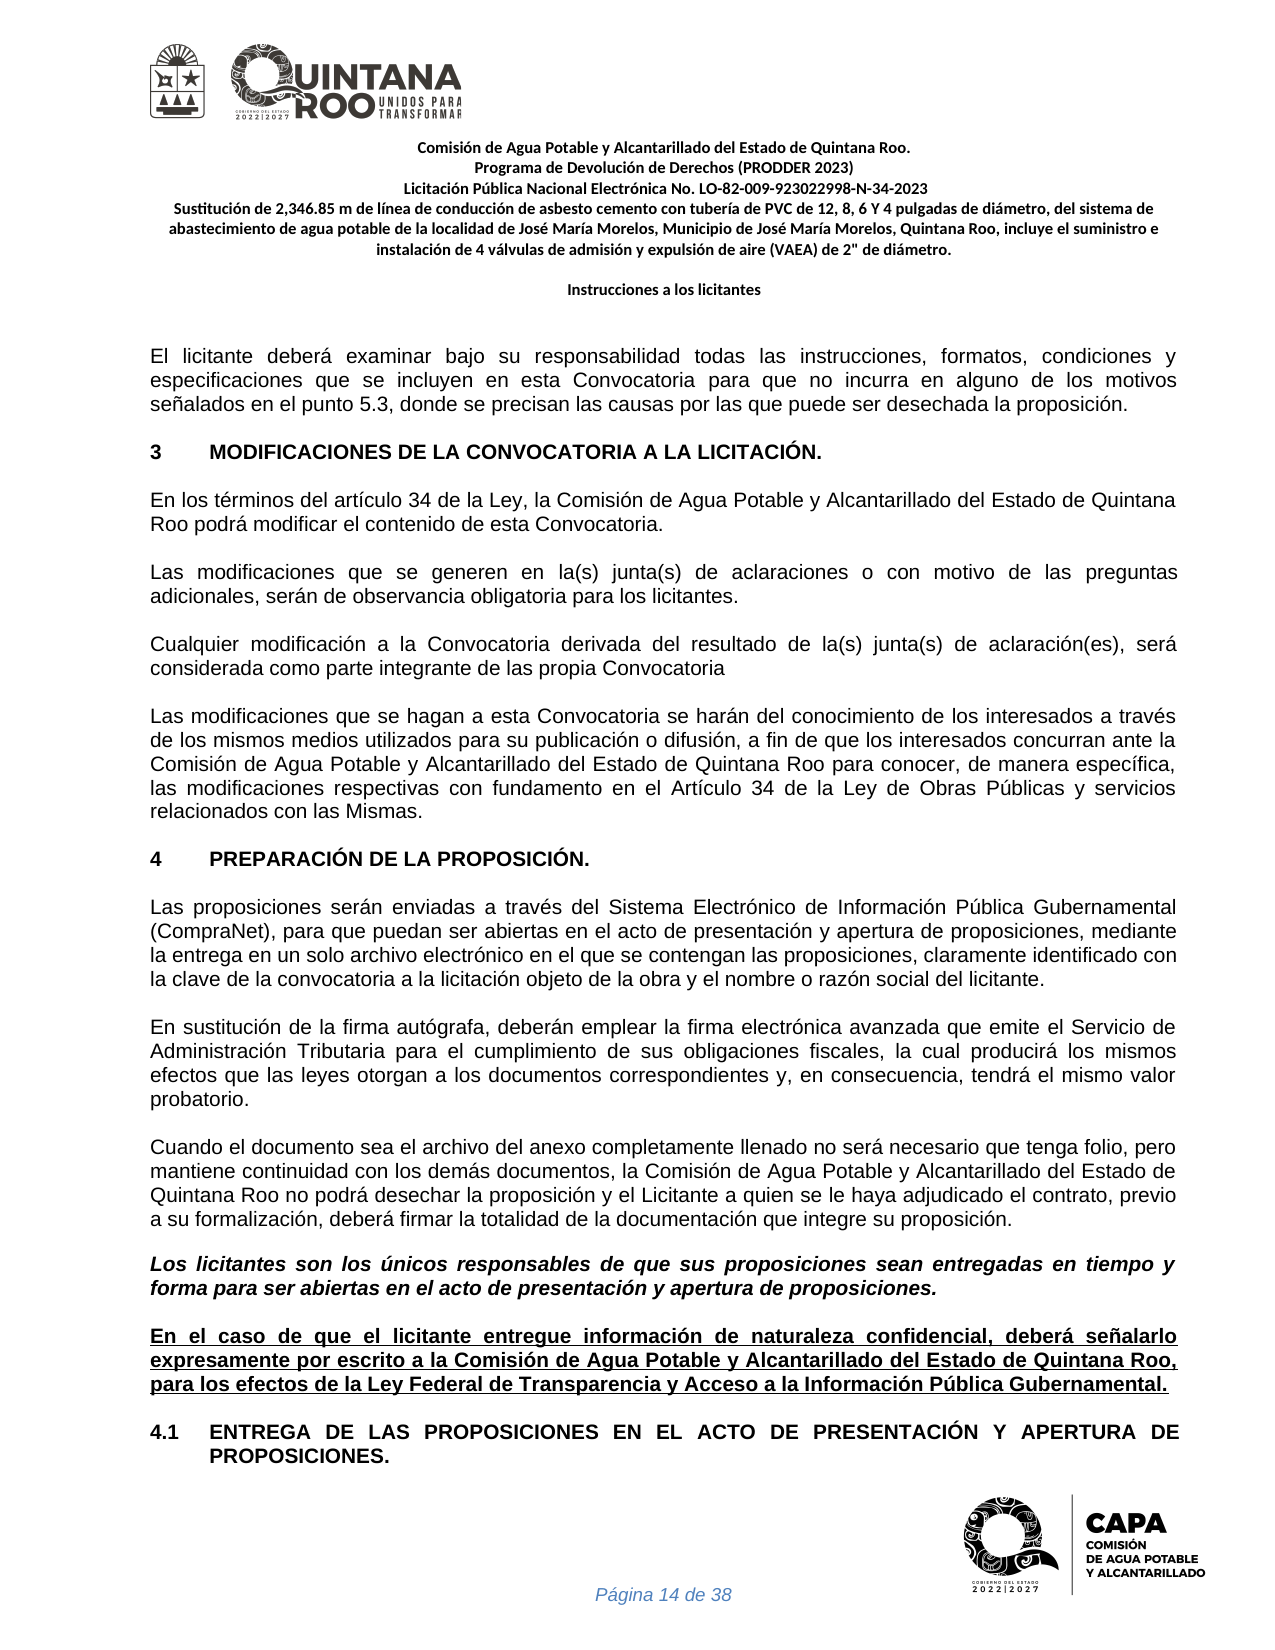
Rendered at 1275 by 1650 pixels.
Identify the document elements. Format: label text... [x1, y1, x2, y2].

text Las modificaciones que se hagan a esta Convocatoria se harán del conocimiento de los interesados a través de los mismos medios utilizados para su publicación o difusión, a fin de que los interesados concurran ante la Comisión de Agua Potable y Alcantarillado del Estado de Quintana Roo para conocer, de manera específica, las modificaciones respectivas con fundamento en el Artículo 34 de la Ley de Obras Públicas y servicios relacionados con las Mismas. [150, 703, 1178, 823]
text En los términos del artículo 34 de la Ley, la Comisión de Agua Potable y Alcantarillado del Estado de Quintana Roo podrá modificar el contenido de esta Convocatoria. [150, 488, 1178, 536]
picture [942, 1466, 1221, 1623]
text Cualquier modificación a la Convocatoria derivada del resultado de la(s) junta(s) de aclaración(es), será considerada como parte integrante de las propia Convocatoria [150, 632, 1178, 679]
text Las proposiciones serán enviadas a través del Sistema Electrónico de Información Pública Gubernamental (CompraNet), para que puedan ser abiertas en el acto de presentación y apertura de proposiciones, mediante la entrega en un solo archivo electrónico en el que se contengan las proposiciones, claramente identificado con la clave de la convocatoria a la licitación objeto de la obra y el nombre o razón social del licitante. [150, 895, 1178, 991]
text En sustitución de la firma autógrafa, deberán emplear la firma electrónica avanzada que emite el Servicio de Administración Tributaria para el cumplimiento de sus obligaciones fiscales, la cual producirá los mismos efectos que las leyes otorgan a los documentos correspondientes y, en consecuencia, tendrá el mismo valor probatorio. [150, 1015, 1178, 1111]
text Las modificaciones que se generen en la(s) junta(s) de aclaraciones o con motivo de las preguntas adicionales, serán de observancia obligatoria para los licitantes. [150, 560, 1178, 608]
text Los licitantes son los únicos responsables de que sus proposiciones sean entregadas en tiempo y forma para ser abiertas en el acto de presentación y apertura de proposiciones. [150, 1252, 1178, 1300]
text En el caso de que el licitante entregue información de naturaleza confidencial, deberá señalarlo expresamente por escrito a la Comisión de Agua Potable y Alcantarillado del Estado de Quintana Roo, para los efectos de la Ley Federal de Transparencia y Acceso a la Información Pública Gubernamental. [150, 1346, 1178, 1369]
text Cuando el documento sea el archivo del anexo completamente llenado no será necesario que tenga folio, pero mantiene continuidad con los demás documentos, la Comisión de Agua Potable y Alcantarillado del Estado de Quintana Roo no podrá desechar la proposición y el Licitante a quien se le haya adjudicado el contrato, previo a su formalización, deberá firmar la totalidad de la documentación que integre su proposición. [150, 1135, 1178, 1231]
text En el caso de que el licitante entregue información de naturaleza confidencial, deberá señalarlo expresamente por escrito a la Comisión de Agua Potable y Alcantarillado del Estado de Quintana Roo, para los efectos de la Ley Federal de Transparencia y Acceso a la Información Pública Gubernamental. [150, 1370, 1178, 1396]
text 4 PREPARACIÓN DE LA PROPOSICIÓN. [150, 847, 1141, 871]
text 3 MODIFICACIONES DE LA CONVOCATORIA A LA LICITACIÓN. [150, 440, 1141, 464]
text El licitante deberá examinar bajo su responsabilidad todas las instrucciones, formatos, condiciones y especificaciones que se incluyen en esta Convocatoria para que no incurra en alguno de los motivos señalados en el punto 5.3, donde se precisan las causas por las que puede ser desechada la proposición. [150, 344, 1178, 416]
text 4.1 ENTREGA DE LAS PROPOSICIONES EN EL ACTO DE PRESENTACIÓN Y APERTURA DE PROPOSICIONES. [150, 1420, 1181, 1468]
picture [150, 44, 462, 120]
text En el caso de que el licitante entregue información de naturaleza confidencial, deberá señalarlo expresamente por escrito a la Comisión de Agua Potable y Alcantarillado del Estado de Quintana Roo, para los efectos de la Ley Federal de Transparencia y Acceso a la Información Pública Gubernamental. [150, 1324, 1178, 1345]
